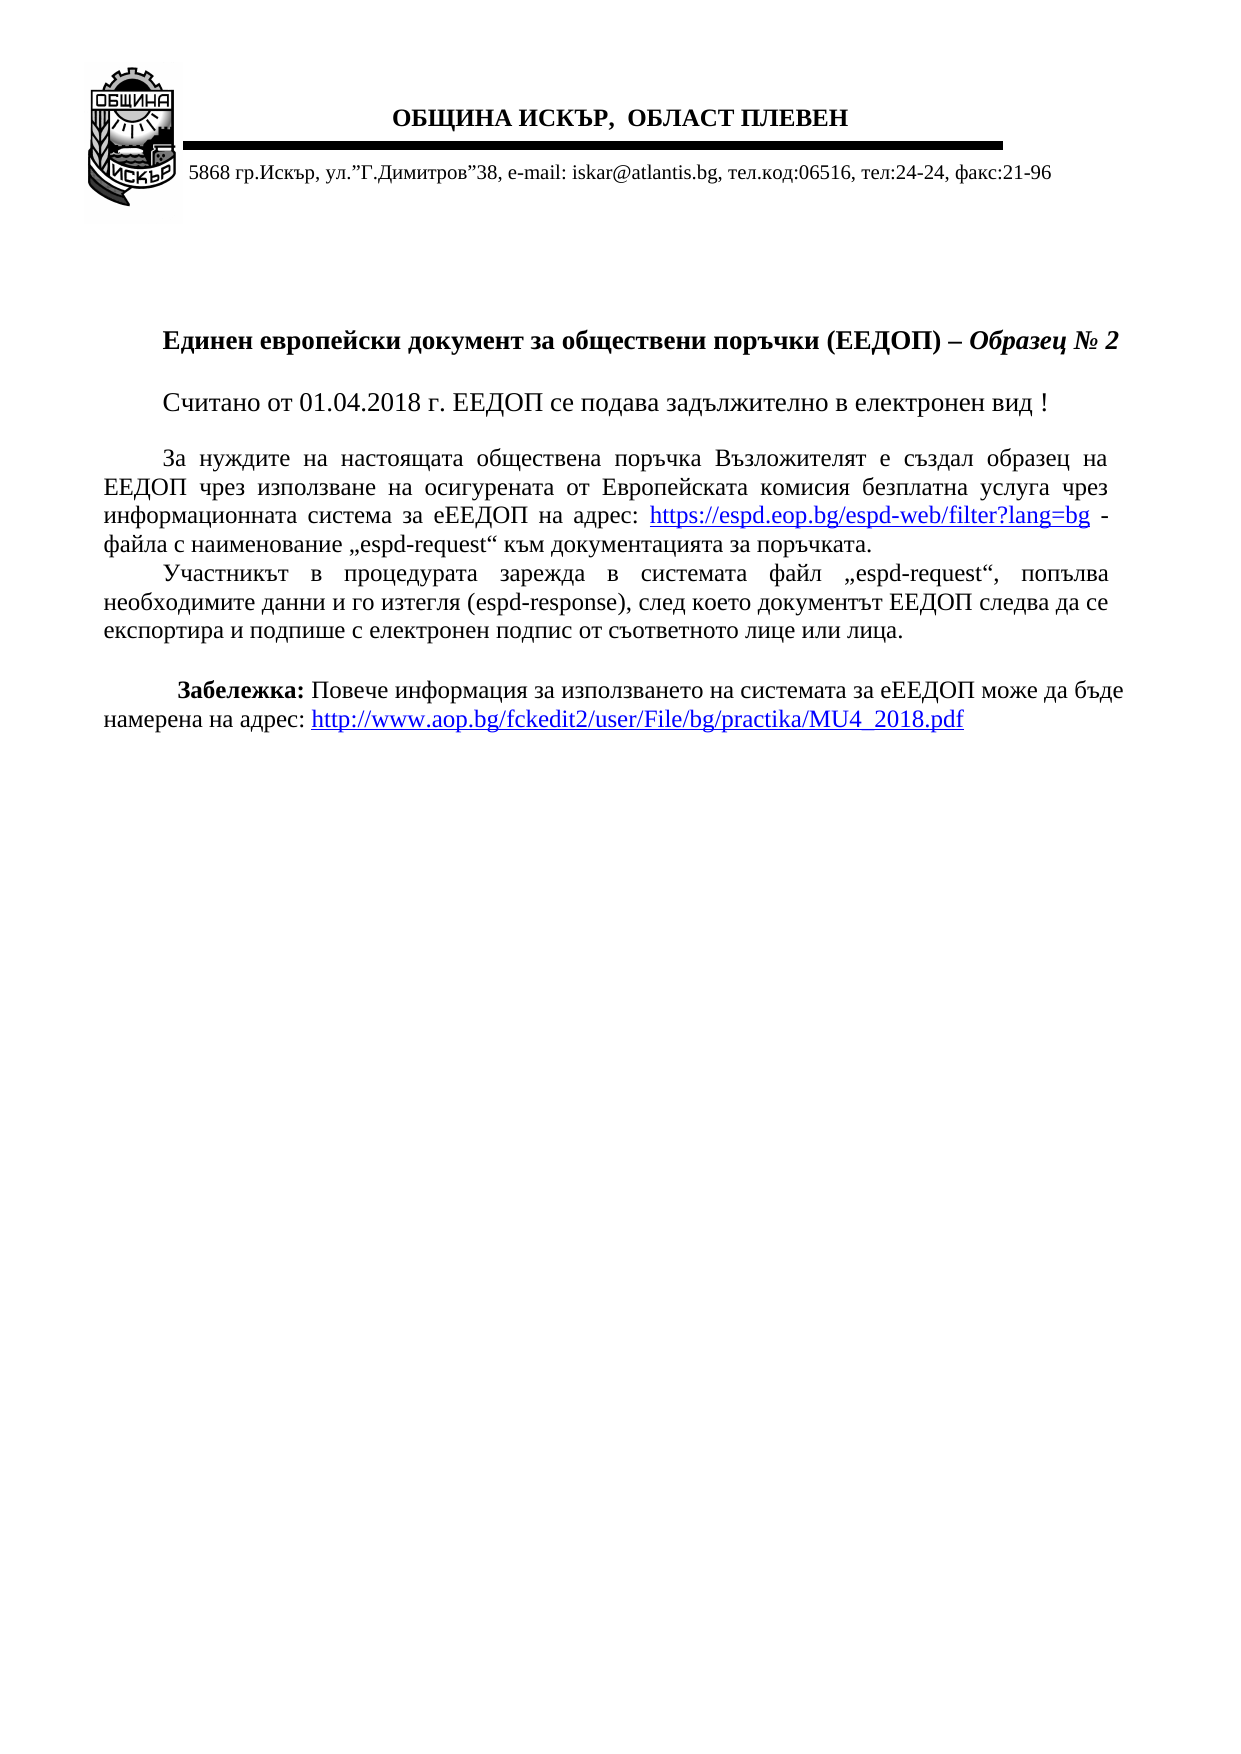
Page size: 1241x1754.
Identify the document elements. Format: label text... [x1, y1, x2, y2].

picture [84, 62, 183, 224]
text За нуждите на настоящата обществена поръчка Възложителят е създал образец на ЕЕДОП чрез използване на осигурената от Европейската комисия безплатна услуга чрез информационната система за еЕЕДОП на адрес: https://espd.eop.bg/espd-web/filter?lang=bg - файла с наименование „espd-request“ към документацията за поръчката. [103, 443, 1109, 558]
text Участникът в процедурата зарежда в системата файл „espd-request“, попълва необходимите данни и го изтегля (espd-response), след което документът ЕЕДОП следва да се експортира и подпише с електронен подпис от съответното лице или лица. [103, 558, 1109, 644]
text Считано от 01.04.2018 г. ЕЕДОП се подава задължително в електронен вид ! [103, 387, 1137, 418]
text Единен европейски документ за обществени поръчки (ЕЕДОП) – Образец № 2 [103, 324, 1137, 355]
text Забележка: Повече информация за използването на системата за еЕЕДОП може да бъде намерена на адрес: http://www.aop.bg/fckedit2/user/File/bg/practika/MU4_2018.pdf [103, 675, 1137, 732]
